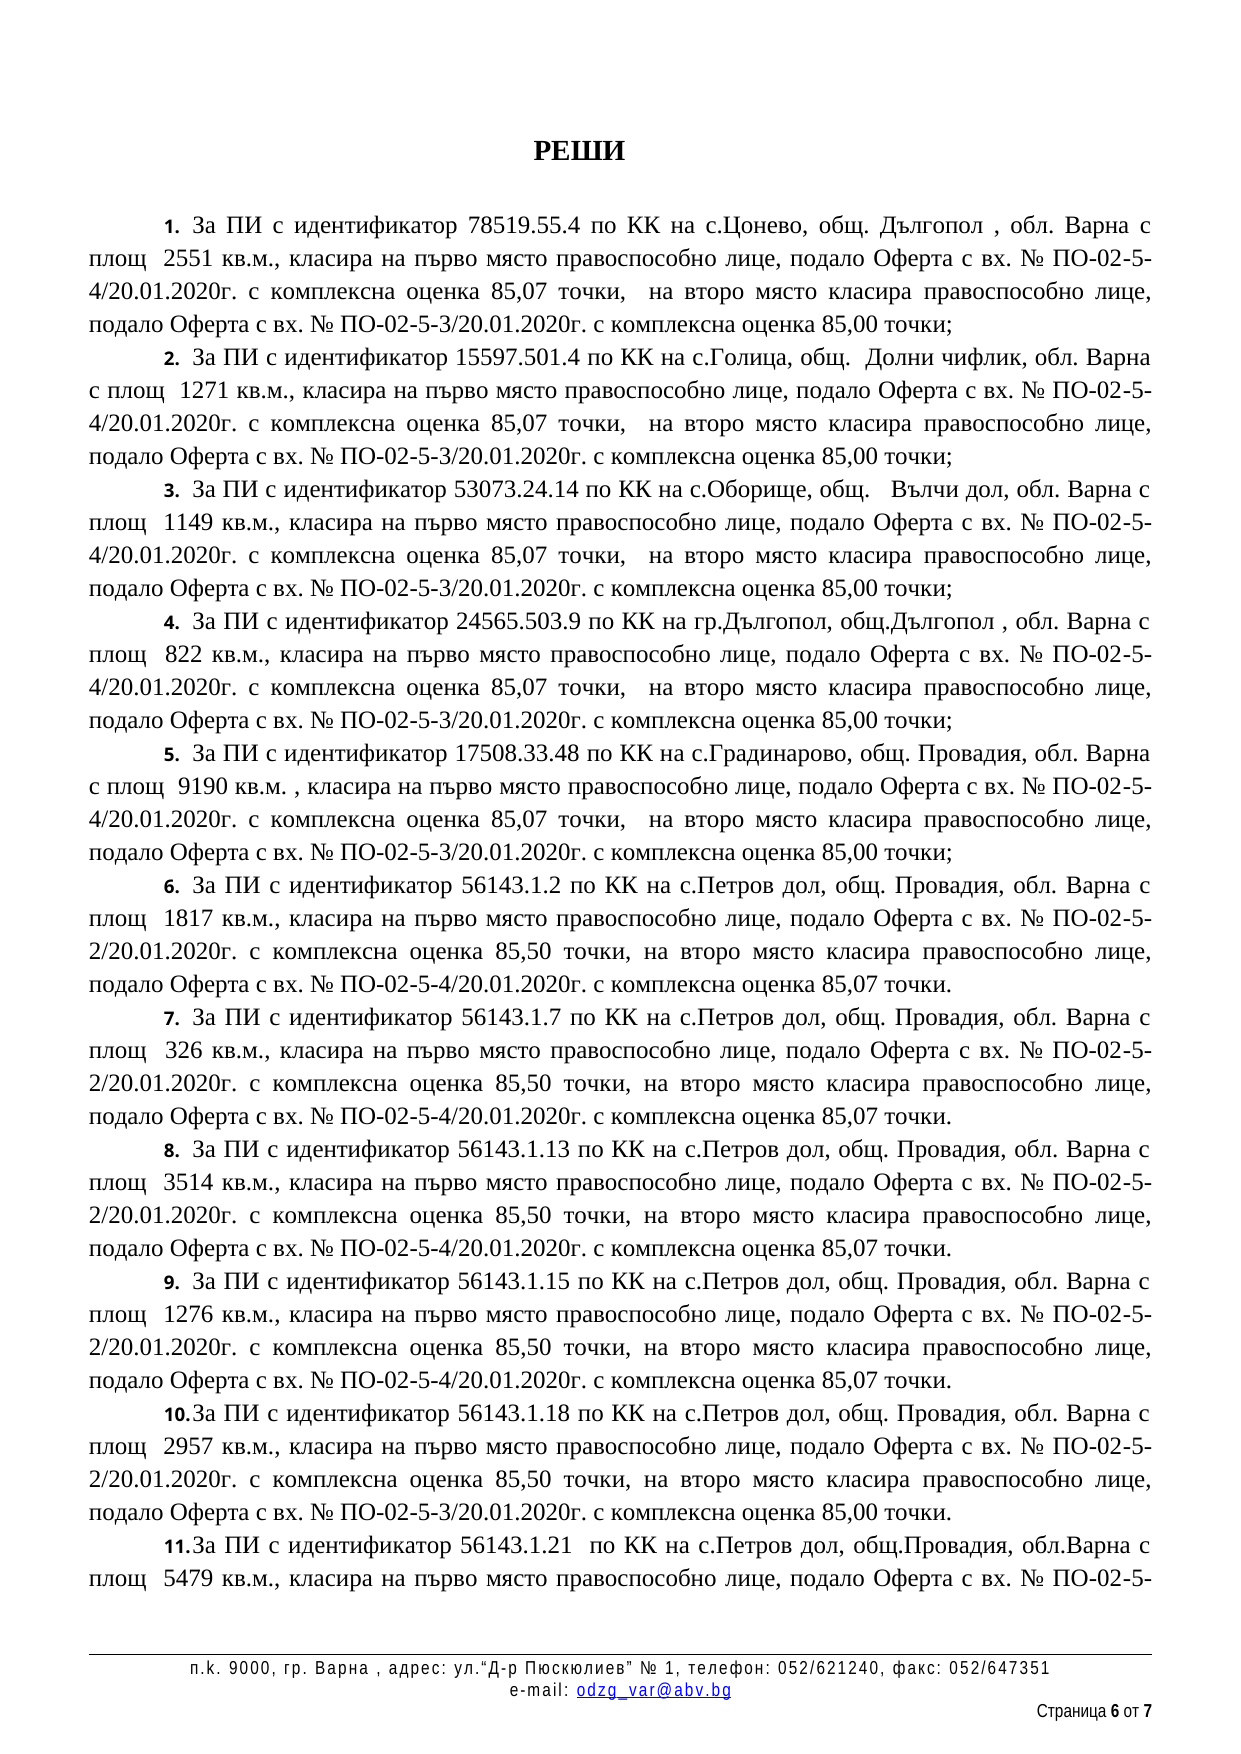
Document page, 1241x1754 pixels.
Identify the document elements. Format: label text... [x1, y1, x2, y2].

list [89, 1531, 1152, 1592]
list За ПИ с идентификатор 56143.1.13 по КК на с.Петров дол, общ. Провадия, обл. Варна с площ 3514 кв.м., класира на първо място правоспособно лице, подало Оферта с вх. № ПО-02-5-2/20.01.2020г. с комплексна оценка 85,50 точки, на второ място класира правоспособно лице, подало Оферта с вх. № ПО-02-5-4/20.01.2020г. с комплексна оценка 85,07 точки. [89, 1134, 1152, 1262]
list За ПИ с идентификатор 15597.501.4 по КК на с.Голица, общ. Долни чифлик, обл. Варна с площ 1271 кв.м., класира на първо място правоспособно лице, подало Оферта с вх. № ПО-02-5-4/20.01.2020г. с комплексна оценка 85,07 точки, на второ място класира правоспособно лице, подало Оферта с вх. № ПО-02-5-3/20.01.2020г. с комплексна оценка 85,00 точки; [89, 342, 1152, 469]
list За ПИ с идентификатор 17508.33.48 по КК на с.Градинарово, общ. Провадия, обл. Варна с площ 9190 кв.м. , класира на първо място правоспособно лице, подало Оферта с вх. № ПО-02-5-4/20.01.2020г. с комплексна оценка 85,07 точки, на второ място класира правоспособно лице, подало Оферта с вх. № ПО-02-5-3/20.01.2020г. с комплексна оценка 85,00 точки; [89, 738, 1152, 866]
list За ПИ с идентификатор 24565.503.9 по КК на гр.Дългопол, общ.Дългопол , обл. Варна с площ 822 кв.м., класира на първо място правоспособно лице, подало Оферта с вх. № ПО-02-5-4/20.01.2020г. с комплексна оценка 85,07 точки, на второ място класира правоспособно лице, подало Оферта с вх. № ПО-02-5-3/20.01.2020г. с комплексна оценка 85,00 точки; [89, 606, 1152, 734]
list За ПИ с идентификатор 56143.1.18 по КК на с.Петров дол, общ. Провадия, обл. Варна с площ 2957 кв.м., класира на първо място правоспособно лице, подало Оферта с вх. № ПО-02-5-2/20.01.2020г. с комплексна оценка 85,50 точки, на второ място класира правоспособно лице, подало Оферта с вх. № ПО-02-5-3/20.01.2020г. с комплексна оценка 85,00 точки. [89, 1398, 1152, 1526]
list За ПИ с идентификатор 56143.1.7 по КК на с.Петров дол, общ. Провадия, обл. Варна с площ 326 кв.м., класира на първо място правоспособно лице, подало Оферта с вх. № ПО-02-5-2/20.01.2020г. с комплексна оценка 85,50 точки, на второ място класира правоспособно лице, подало Оферта с вх. № ПО-02-5-4/20.01.2020г. с комплексна оценка 85,07 точки. [89, 1002, 1152, 1130]
text РЕШИ [89, 133, 1152, 166]
list За ПИ с идентификатор 56143.1.15 по КК на с.Петров дол, общ. Провадия, обл. Варна с площ 1276 кв.м., класира на първо място правоспособно лице, подало Оферта с вх. № ПО-02-5-2/20.01.2020г. с комплексна оценка 85,50 точки, на второ място класира правоспособно лице, подало Оферта с вх. № ПО-02-5-4/20.01.2020г. с комплексна оценка 85,07 точки. [89, 1266, 1152, 1394]
list За ПИ с идентификатор 53073.24.14 по КК на с.Оборище, общ. Вълчи дол, обл. Варна с площ 1149 кв.м., класира на първо място правоспособно лице, подало Оферта с вх. № ПО-02-5-4/20.01.2020г. с комплексна оценка 85,07 точки, на второ място класира правоспособно лице, подало Оферта с вх. № ПО-02-5-3/20.01.2020г. с комплексна оценка 85,00 точки; [89, 474, 1152, 602]
list За ПИ с идентификатор 78519.55.4 по КК на с.Цонево, общ. Дългопол , обл. Варна с площ 2551 кв.м., класира на първо място правоспособно лице, подало Оферта с вх. № ПО-02-5-4/20.01.2020г. с комплексна оценка 85,07 точки, на второ място класира правоспособно лице, подало Оферта с вх. № ПО-02-5-3/20.01.2020г. с комплексна оценка 85,00 точки; [89, 210, 1152, 337]
list За ПИ с идентификатор 56143.1.2 по КК на с.Петров дол, общ. Провадия, обл. Варна с площ 1817 кв.м., класира на първо място правоспособно лице, подало Оферта с вх. № ПО-02-5-2/20.01.2020г. с комплексна оценка 85,50 точки, на второ място класира правоспособно лице, подало Оферта с вх. № ПО-02-5-4/20.01.2020г. с комплексна оценка 85,07 точки. [89, 870, 1152, 998]
